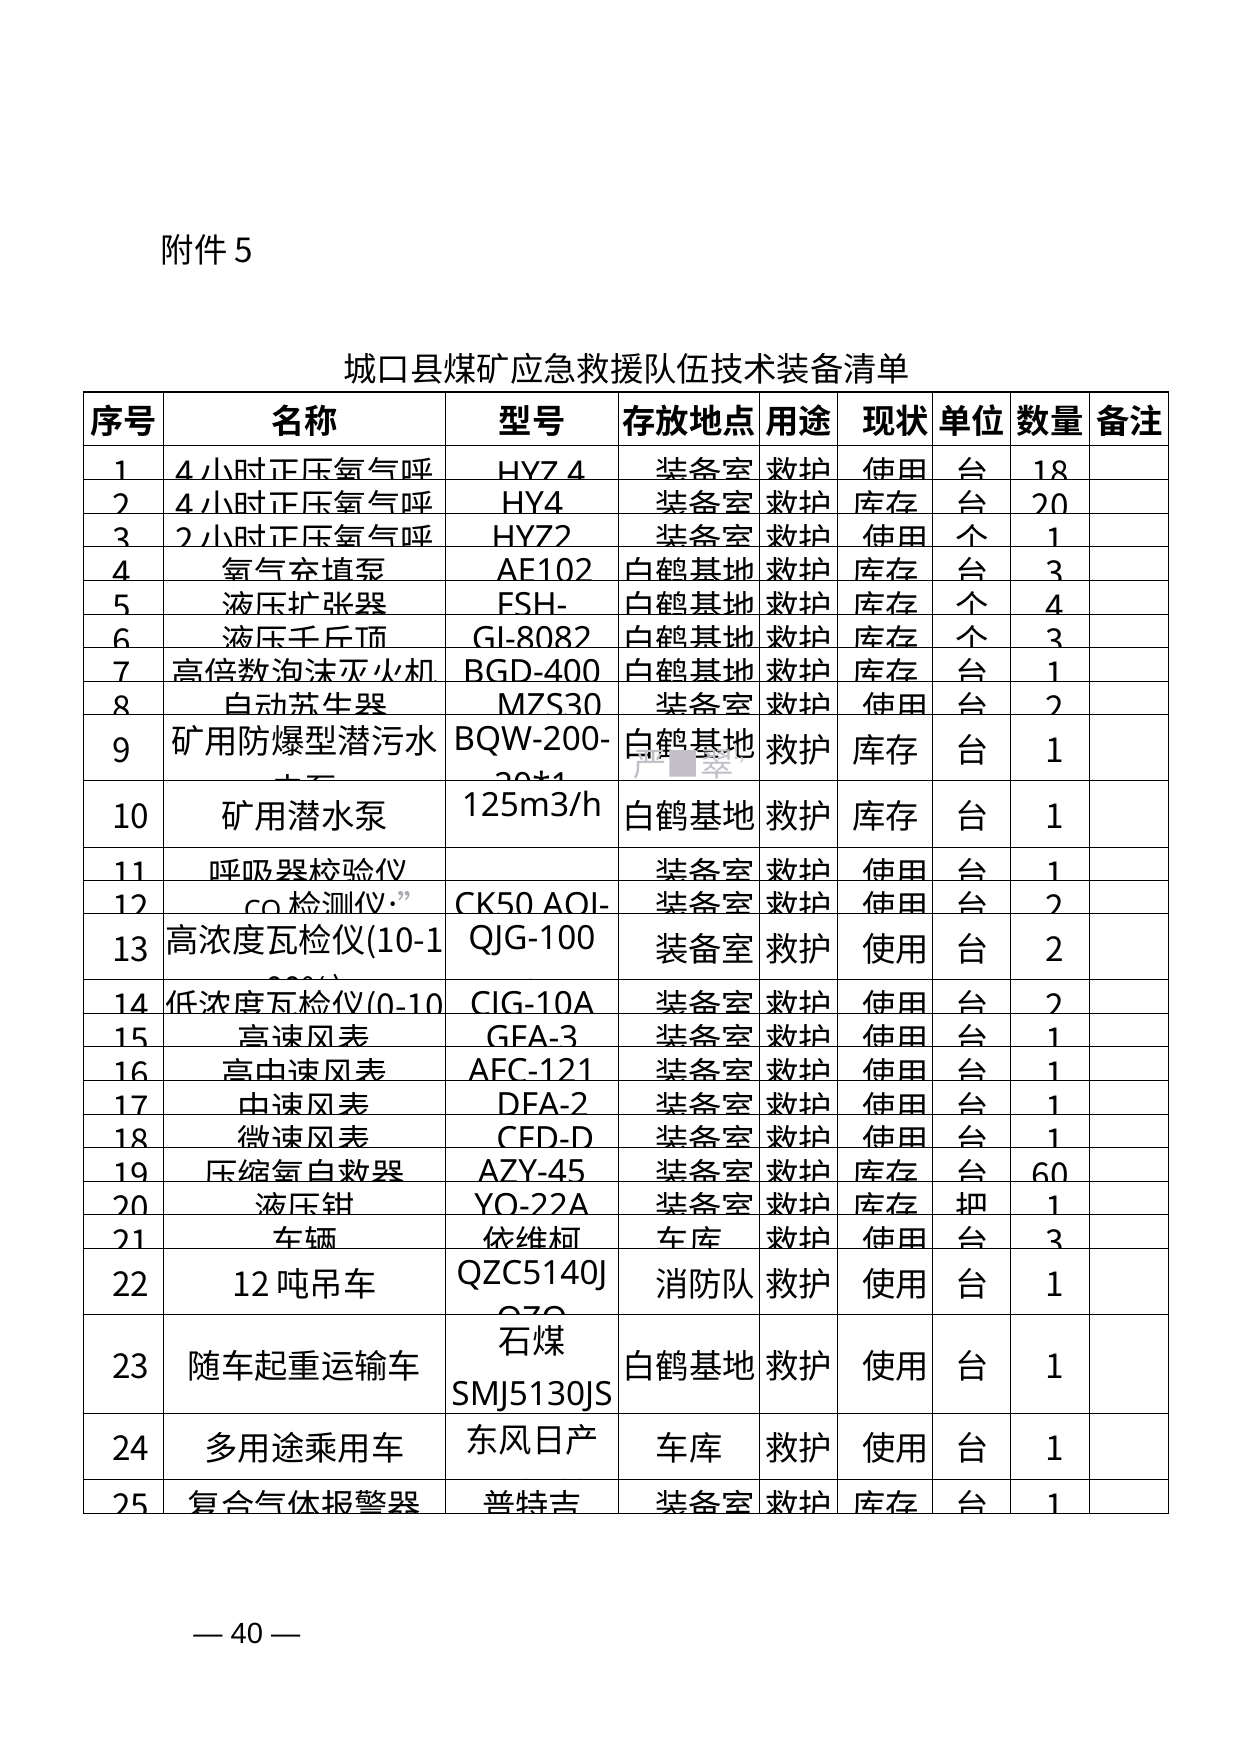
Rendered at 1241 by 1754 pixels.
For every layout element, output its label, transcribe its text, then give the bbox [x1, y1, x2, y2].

table_cell 装备室 [619, 1480, 759, 1513]
table_cell 救护 [760, 547, 837, 580]
table_cell 普特吉 [446, 1480, 618, 1513]
table_cell [1090, 715, 1168, 780]
table_cell YQ-22A [446, 1182, 618, 1214]
table_cell BQW-200-20*1 0-220 [446, 715, 618, 780]
table_cell 救护 [760, 1315, 837, 1412]
table_cell QZC5140JQZQ YE12/1 [446, 1249, 618, 1314]
table_cell [1090, 914, 1168, 979]
table_cell 4 [84, 547, 163, 580]
table_cell 1 [1011, 1182, 1089, 1214]
table_cell 23 [84, 1315, 163, 1412]
table_cell 使用 [838, 446, 932, 479]
table_cell 库存 [838, 581, 932, 613]
table_cell AFC-121 [446, 1047, 618, 1080]
table_cell 车库 [619, 1215, 759, 1248]
table_cell 装备室 [619, 848, 759, 879]
table_cell 救护 [760, 514, 837, 546]
table_cell 库存 [838, 1182, 932, 1214]
table_cell [1090, 1014, 1168, 1046]
table_cell [1090, 547, 1168, 580]
table_cell 使用 [838, 1249, 932, 1314]
table_cell 装备室 [619, 1182, 759, 1214]
table_cell 矿用潜水泵 [164, 781, 445, 847]
table_cell 白鹤基地 严■翠!, [619, 715, 759, 780]
table_cell 使用 [838, 914, 932, 979]
table_cell 1 [1011, 1315, 1089, 1412]
table_cell 1 [1011, 781, 1089, 847]
table_cell 1 [1011, 1480, 1089, 1513]
table_cell 2 [84, 480, 163, 512]
table_cell 19 [84, 1148, 163, 1181]
table_cell 救护 [760, 980, 837, 1013]
table_cell FSH-14.JCP-700 [446, 581, 618, 613]
table_cell 复合气体报警器 [164, 1480, 445, 1513]
table_cell 液压千斤顶 [164, 615, 445, 647]
table_cell 库存 [838, 547, 932, 580]
table_cell [1090, 581, 1168, 613]
table_cell 高中速风表 [164, 1047, 445, 1080]
table_cell 13 [84, 914, 163, 979]
table_cell 5 [84, 581, 163, 613]
table_cell 台 [933, 480, 1010, 512]
table_cell 白鹤基地 [619, 1315, 759, 1412]
table_cell 救护 [760, 1081, 837, 1114]
table_cell 1 [1011, 715, 1089, 780]
table_cell 台 [933, 1480, 1010, 1513]
table_cell 17 [84, 1081, 163, 1114]
table_cell 多用途乘用车 [164, 1414, 445, 1478]
table_cell 台 [933, 547, 1010, 580]
table_header 现状 [838, 393, 932, 445]
table_cell 台 [933, 1081, 1010, 1114]
table_cell 液压钳 [164, 1182, 445, 1214]
table_cell 装备室 [619, 1014, 759, 1046]
table_cell 石煤 SMJ5130JSQD C3 [446, 1315, 618, 1412]
table_cell [1090, 1480, 1168, 1513]
table_cell 救护 [760, 715, 837, 780]
table_cell 12 [84, 881, 163, 913]
table_cell 台 [933, 1414, 1010, 1478]
table_cell 台 [933, 848, 1010, 879]
table_cell 台 [933, 881, 1010, 913]
table_cell [1090, 446, 1168, 479]
table_cell 库存 [838, 1480, 932, 1513]
table_cell 救护 [760, 1047, 837, 1080]
table_cell [1090, 682, 1168, 714]
table_cell 矿用防爆型潜污水电泵 [164, 715, 445, 780]
table_cell 60 [1011, 1148, 1089, 1181]
table_cell 救护 [760, 648, 837, 681]
table_cell [1090, 1249, 1168, 1314]
table_cell 装备室 [619, 980, 759, 1013]
table_cell 白鹤基地 [619, 781, 759, 847]
table_cell 救护 [760, 914, 837, 979]
table_cell 白鹤基地 [619, 581, 759, 613]
table_cell 1 [1011, 648, 1089, 681]
table_cell AE102 [446, 547, 618, 580]
table_cell 1 [84, 446, 163, 479]
table_cell 使用 [838, 848, 932, 879]
table_cell 库存 [838, 480, 932, 512]
table_header 用途 [760, 393, 837, 445]
table_cell 台 [933, 715, 1010, 780]
text 城口县煤矿应急救援队伍技术装备清单 [83, 343, 1169, 391]
table_cell [1090, 648, 1168, 681]
table_cell HY4 [446, 480, 618, 512]
table_cell 18 [1011, 446, 1089, 479]
table_cell 救护 [760, 446, 837, 479]
table_cell 使用 [838, 1414, 932, 1478]
table_cell 7 [84, 648, 163, 681]
table_cell 库存 [838, 648, 932, 681]
table_cell 台 [933, 1047, 1010, 1080]
table_cell 8 [84, 682, 163, 714]
table_cell 1 [1011, 1047, 1089, 1080]
table_cell [1090, 480, 1168, 512]
table_cell 个 [933, 581, 1010, 613]
table_cell 台 [933, 1249, 1010, 1314]
table_cell 2 [1011, 682, 1089, 714]
table_cell 救护 [760, 581, 837, 613]
table_cell HYZ 4 [446, 446, 618, 479]
table_cell 救护 [760, 1014, 837, 1046]
table_header 型号 [446, 393, 618, 445]
table_cell 2 [1011, 881, 1089, 913]
table_cell 4小时正压氧气呼吸器 [164, 446, 445, 479]
table_cell 25 [84, 1480, 163, 1513]
table_cell 6 [84, 615, 163, 647]
table_cell 台 [933, 980, 1010, 1013]
table_cell 1 [1011, 1414, 1089, 1478]
table_cell 救护 [760, 1182, 837, 1214]
table_cell 9 [84, 715, 163, 780]
table_cell [1090, 615, 1168, 647]
table_cell 装备室 [619, 480, 759, 512]
table_cell 装备室 [619, 682, 759, 714]
table_cell 3 [1011, 615, 1089, 647]
table_cell 22 [84, 1249, 163, 1314]
table_cell AZY-45 [446, 1148, 618, 1181]
table_cell 库存 [838, 1148, 932, 1181]
table_cell 救护 [760, 781, 837, 847]
table_cell 库存 [838, 615, 932, 647]
table_cell 装备室 [619, 446, 759, 479]
table_cell CK50 AQJ-50 [446, 881, 618, 913]
table_cell [1090, 1182, 1168, 1214]
table_cell 21 [84, 1215, 163, 1248]
table_cell 使用 [838, 980, 932, 1013]
table_cell 救护 [760, 615, 837, 647]
table_cell 自动苏生器 [164, 682, 445, 714]
table_cell 使用 [838, 1115, 932, 1147]
table_cell 台 [933, 914, 1010, 979]
table_cell 救护 [760, 848, 837, 879]
table_header 单位 [933, 393, 1010, 445]
table_cell 台 [933, 446, 1010, 479]
table_cell BGD-400 [446, 648, 618, 681]
table_cell 微速风表 [164, 1115, 445, 1147]
table_cell GFA-3 [446, 1014, 618, 1046]
table_cell 使用 [838, 881, 932, 913]
table_cell 库存 [838, 715, 932, 780]
table_cell 11 [84, 848, 163, 879]
table_cell 2 [1011, 980, 1089, 1013]
table_cell 14 [84, 980, 163, 1013]
table_header 数量 [1011, 393, 1089, 445]
table_cell [1090, 1148, 1168, 1181]
table_cell 4小时正压氧气呼吸器 [164, 480, 445, 512]
table_cell 把 [933, 1182, 1010, 1214]
table_cell [1090, 1315, 1168, 1412]
table_cell 救护 [760, 480, 837, 512]
table_cell 台 [933, 1215, 1010, 1248]
table_cell DFA-2 [446, 1081, 618, 1114]
table_cell 消防队 [619, 1249, 759, 1314]
table_cell 救护 [760, 1249, 837, 1314]
table_cell 随车起重运输车 [164, 1315, 445, 1412]
table_cell 中速风表 [164, 1081, 445, 1114]
table_cell [1090, 1414, 1168, 1478]
table_cell 救护 [760, 682, 837, 714]
table_cell 装备室 [619, 514, 759, 546]
table_cell 18 [84, 1115, 163, 1147]
table_cell 2 [1011, 914, 1089, 979]
table_cell 1 [1011, 1115, 1089, 1147]
table_cell 2小时正压氧气呼吸器瓶 [164, 514, 445, 546]
table_cell 救护 [760, 881, 837, 913]
table_cell 使用 [838, 1047, 932, 1080]
table_cell 16 [84, 1047, 163, 1080]
table_cell 20 [1011, 480, 1089, 512]
table_cell 装备室 [619, 1081, 759, 1114]
table_header 存放地点 [619, 393, 759, 445]
table_cell 使用 [838, 1315, 932, 1412]
table_header 序号 [84, 393, 163, 445]
table_cell 3 [84, 514, 163, 546]
table_cell 台 [933, 648, 1010, 681]
table_cell 个 [933, 615, 1010, 647]
table_cell 救护 [760, 1148, 837, 1181]
table_cell GJ-8082 [446, 615, 618, 647]
table_cell co检测仪;” [164, 881, 445, 913]
table_cell 台 [933, 1148, 1010, 1181]
table_cell 装备室 [619, 1148, 759, 1181]
table_cell 台 [933, 682, 1010, 714]
table_cell [1090, 848, 1168, 879]
table_cell 4 [1011, 581, 1089, 613]
table_cell [1090, 1047, 1168, 1080]
table_cell 3 [1011, 1215, 1089, 1248]
table_cell 1 [1011, 514, 1089, 546]
table_cell 使用 [838, 1081, 932, 1114]
table_cell [1090, 980, 1168, 1013]
table_cell 1 [1011, 1081, 1089, 1114]
table_cell 液压扩张器 [164, 581, 445, 613]
table_cell 10 [84, 781, 163, 847]
table_cell 高速风表 [164, 1014, 445, 1046]
table_cell [446, 848, 618, 879]
table_cell 救护 [760, 1414, 837, 1478]
table_cell 救护 [760, 1115, 837, 1147]
table_cell 白鹤基地 [619, 547, 759, 580]
table_cell 白鹤基地 [619, 648, 759, 681]
table_cell 使用 [838, 682, 932, 714]
table_header 名称 [164, 393, 445, 445]
table_cell CFD-D [446, 1115, 618, 1147]
table_cell [1090, 1081, 1168, 1114]
table_cell 台 [933, 781, 1010, 847]
table_cell [1090, 781, 1168, 847]
table_cell 台 [933, 1014, 1010, 1046]
table_cell 装备室 [619, 1047, 759, 1080]
table_cell 12吨吊车 [164, 1249, 445, 1314]
table_cell 装备室 [619, 1115, 759, 1147]
table_cell QJG-100 AQJ-1 [446, 914, 618, 979]
table_cell 救护 [760, 1215, 837, 1248]
table_cell 1 [1011, 1014, 1089, 1046]
table_cell 装备室 [619, 881, 759, 913]
table_cell 装备室 [619, 914, 759, 979]
table_cell 15 [84, 1014, 163, 1046]
table_cell 高浓度瓦检仪(10-100%) [164, 914, 445, 979]
table_cell [1090, 514, 1168, 546]
table_cell 3 [1011, 547, 1089, 580]
table_cell 使用 [838, 1215, 932, 1248]
table_cell 车库 [619, 1414, 759, 1478]
table_cell [1090, 881, 1168, 913]
table_cell 低浓度瓦检仪(0-10%) [164, 980, 445, 1013]
table_cell 台 [933, 1115, 1010, 1147]
table_cell 呼吸器校验仪(电动)Q [164, 848, 445, 879]
table_cell 救护 [760, 1480, 837, 1513]
table_cell 20 [84, 1182, 163, 1214]
table_cell 1 [1011, 848, 1089, 879]
table_cell 压缩氧自救器 [164, 1148, 445, 1181]
table_cell 24 [84, 1414, 163, 1478]
table_cell 库存 [838, 781, 932, 847]
table_cell [1090, 1215, 1168, 1248]
table_cell HYZ2 [446, 514, 618, 546]
table_cell 使用 [838, 514, 932, 546]
table_cell MZS30 [446, 682, 618, 714]
table_cell 台 [933, 1315, 1010, 1412]
table_cell [1090, 1115, 1168, 1147]
table_header 备注 [1090, 393, 1168, 445]
text 附件5 [83, 224, 1169, 272]
table_cell 白鹤基地 [619, 615, 759, 647]
table_cell 使用 [838, 1014, 932, 1046]
table_cell 氧气充填泵 [164, 547, 445, 580]
table_cell 1 [1011, 1249, 1089, 1314]
table_cell 高倍数泡沫灭火机 [164, 648, 445, 681]
table_cell CJG-10A [446, 980, 618, 1013]
table_cell 东风日产 DFL6460VFC3 [446, 1414, 618, 1478]
table_cell 依维柯 [446, 1215, 618, 1248]
table_cell 车辆 [164, 1215, 445, 1248]
table_cell 个 [933, 514, 1010, 546]
table_cell 125m3/h 80m \ 380/660V [446, 781, 618, 847]
